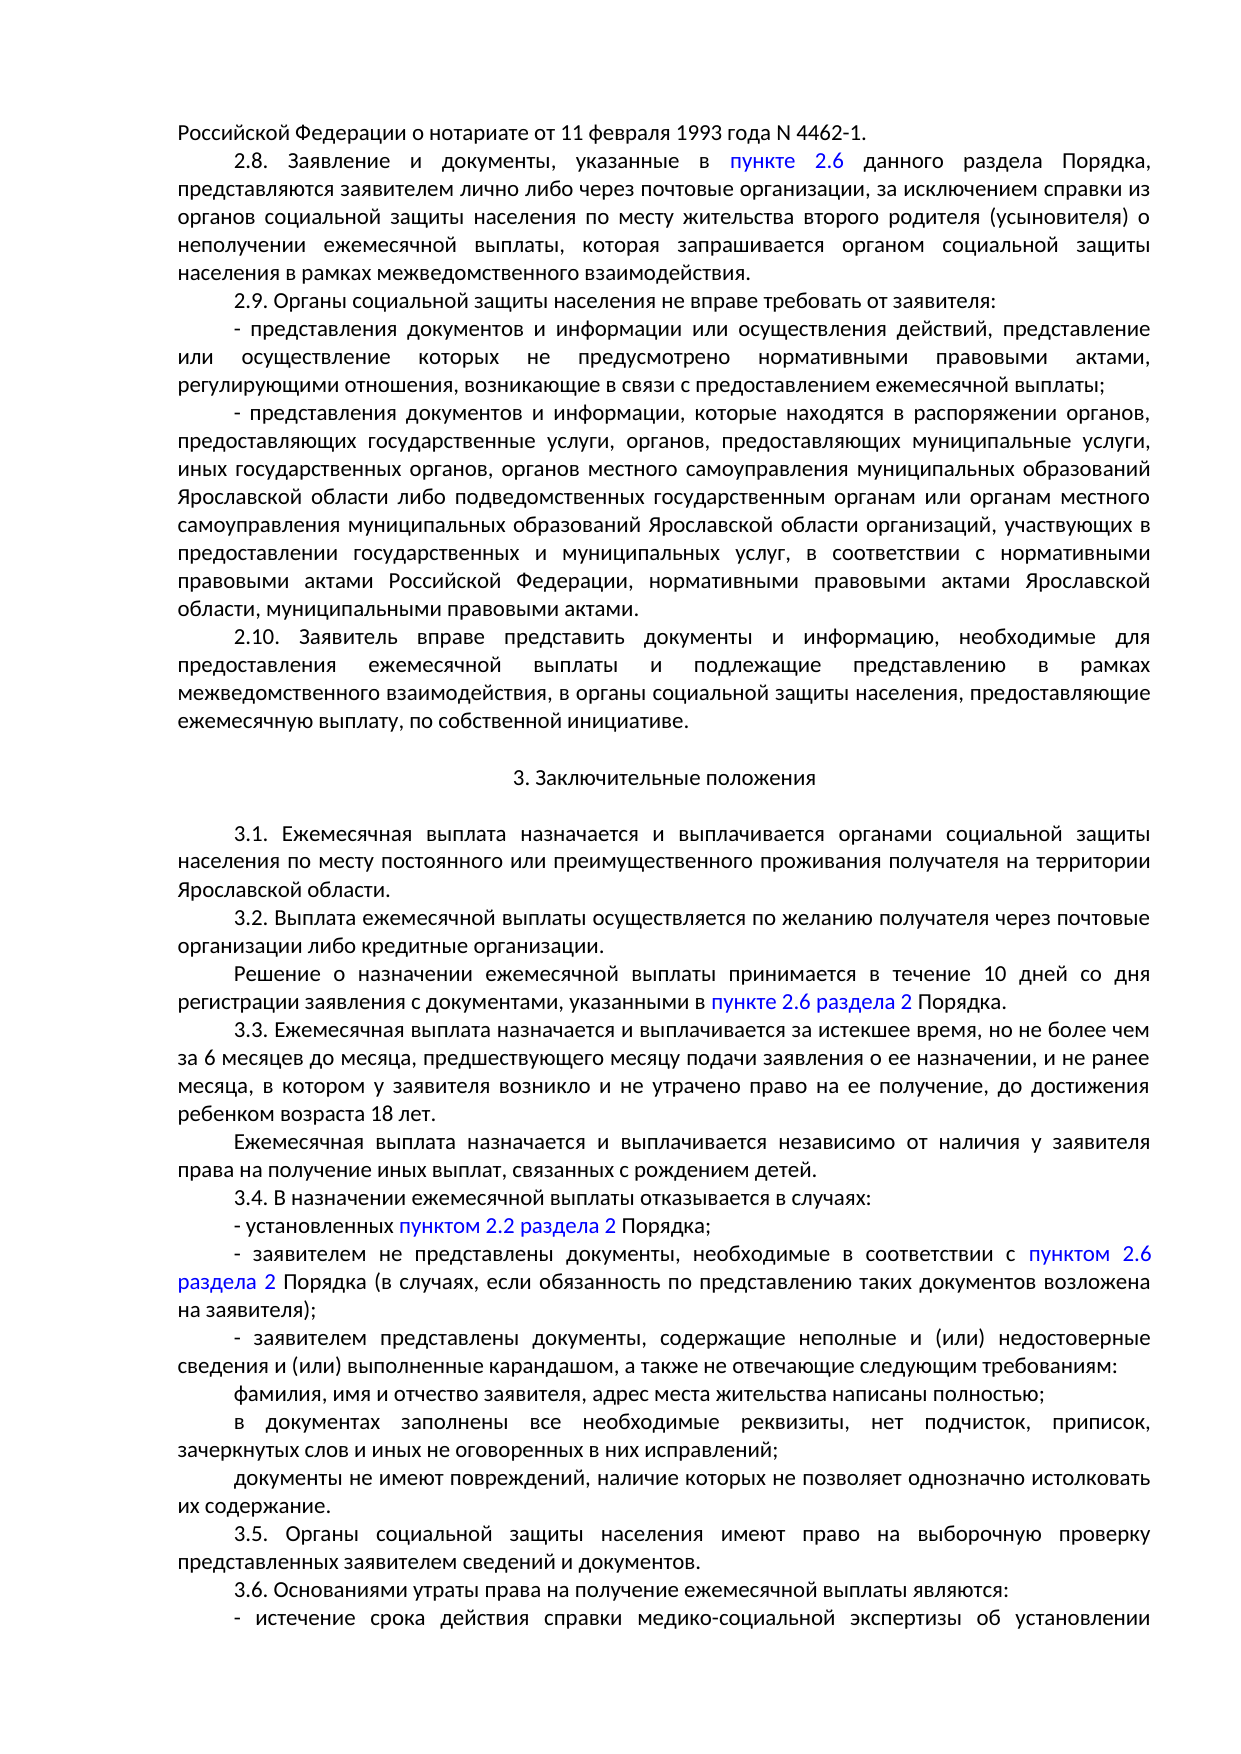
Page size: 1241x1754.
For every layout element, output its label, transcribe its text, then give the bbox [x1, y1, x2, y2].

text 3.5. Органы социальной защиты населения имеют право на выборочную проверку представленных заявителем сведений и документов. [177, 1519, 1152, 1575]
text - представления документов и информации или осуществления действий, представление или осуществление которых не предусмотрено нормативными правовыми актами, регулирующими отношения, возникающие в связи с предоставлением ежемесячной выплаты; [177, 314, 1152, 398]
text 3.1. Ежемесячная выплата назначается и выплачивается органами социальной защиты населения по месту постоянного или преимущественного проживания получателя на территории Ярославской области. [177, 819, 1152, 903]
text 3. Заключительные положения [177, 763, 1152, 791]
text Ежемесячная выплата назначается и выплачивается независимо от наличия у заявителя права на получение иных выплат, связанных с рождением детей. [177, 1127, 1152, 1183]
text 3.3. Ежемесячная выплата назначается и выплачивается за истекшее время, но не более чем за 6 месяцев до месяца, предшествующего месяцу подачи заявления о ее назначении, и не ранее месяца, в котором у заявителя возникло и не утрачено право на ее получение, до достижения ребенком возраста 18 лет. [177, 1015, 1152, 1127]
text - заявителем не представлены документы, необходимые в соответствии с пунктом 2.6 раздела 2 Порядка (в случаях, если обязанность по представлению таких документов возложена на заявителя); [177, 1239, 1152, 1323]
text Решение о назначении ежемесячной выплаты принимается в течение 10 дней со дня регистрации заявления с документами, указанными в пункте 2.6 раздела 2 Порядка. [177, 959, 1152, 1015]
text 3.2. Выплата ежемесячной выплаты осуществляется по желанию получателя через почтовые организации либо кредитные организации. [177, 903, 1152, 959]
text в документах заполнены все необходимые реквизиты, нет подчисток, приписок, зачеркнутых слов и иных не оговоренных в них исправлений; [177, 1407, 1152, 1463]
text документы не имеют повреждений, наличие которых не позволяет однозначно истолковать их содержание. [177, 1463, 1152, 1519]
text 3.6. Основаниями утраты права на получение ежемесячной выплаты являются: [177, 1575, 1152, 1603]
text - заявителем представлены документы, содержащие неполные и (или) недостоверные сведения и (или) выполненные карандашом, а также не отвечающие следующим требованиям: [177, 1323, 1152, 1379]
text - установленных пунктом 2.2 раздела 2 Порядка; [177, 1211, 1152, 1239]
text - представления документов и информации, которые находятся в распоряжении органов, предоставляющих государственные услуги, органов, предоставляющих муниципальные услуги, иных государственных органов, органов местного самоуправления муниципальных образований Ярославской области либо подведомственных государственным органам или органам местного самоуправления муниципальных образований Ярославской области организаций, участвующих в предоставлении государственных и муниципальных услуг, в соответствии с нормативными правовыми актами Российской Федерации, нормативными правовыми актами Ярославской области, муниципальными правовыми актами. [177, 398, 1152, 622]
text 2.9. Органы социальной защиты населения не вправе требовать от заявителя: [177, 286, 1152, 314]
text фамилия, имя и отчество заявителя, адрес места жительства написаны полностью; [177, 1379, 1152, 1407]
text 2.10. Заявитель вправе представить документы и информацию, необходимые для предоставления ежемесячной выплаты и подлежащие представлению в рамках межведомственного взаимодействия, в органы социальной защиты населения, предоставляющие ежемесячную выплату, по собственной инициативе. [177, 622, 1152, 734]
text 2.8. Заявление и документы, указанные в пункте 2.6 данного раздела Порядка, представляются заявителем лично либо через почтовые организации, за исключением справки из органов социальной защиты населения по месту жительства второго родителя (усыновителя) о неполучении ежемесячной выплаты, которая запрашивается органом социальной защиты населения в рамках межведомственного взаимодействия. [177, 146, 1152, 286]
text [177, 1603, 1152, 1631]
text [177, 118, 1152, 146]
text 3.4. В назначении ежемесячной выплаты отказывается в случаях: [177, 1183, 1152, 1211]
